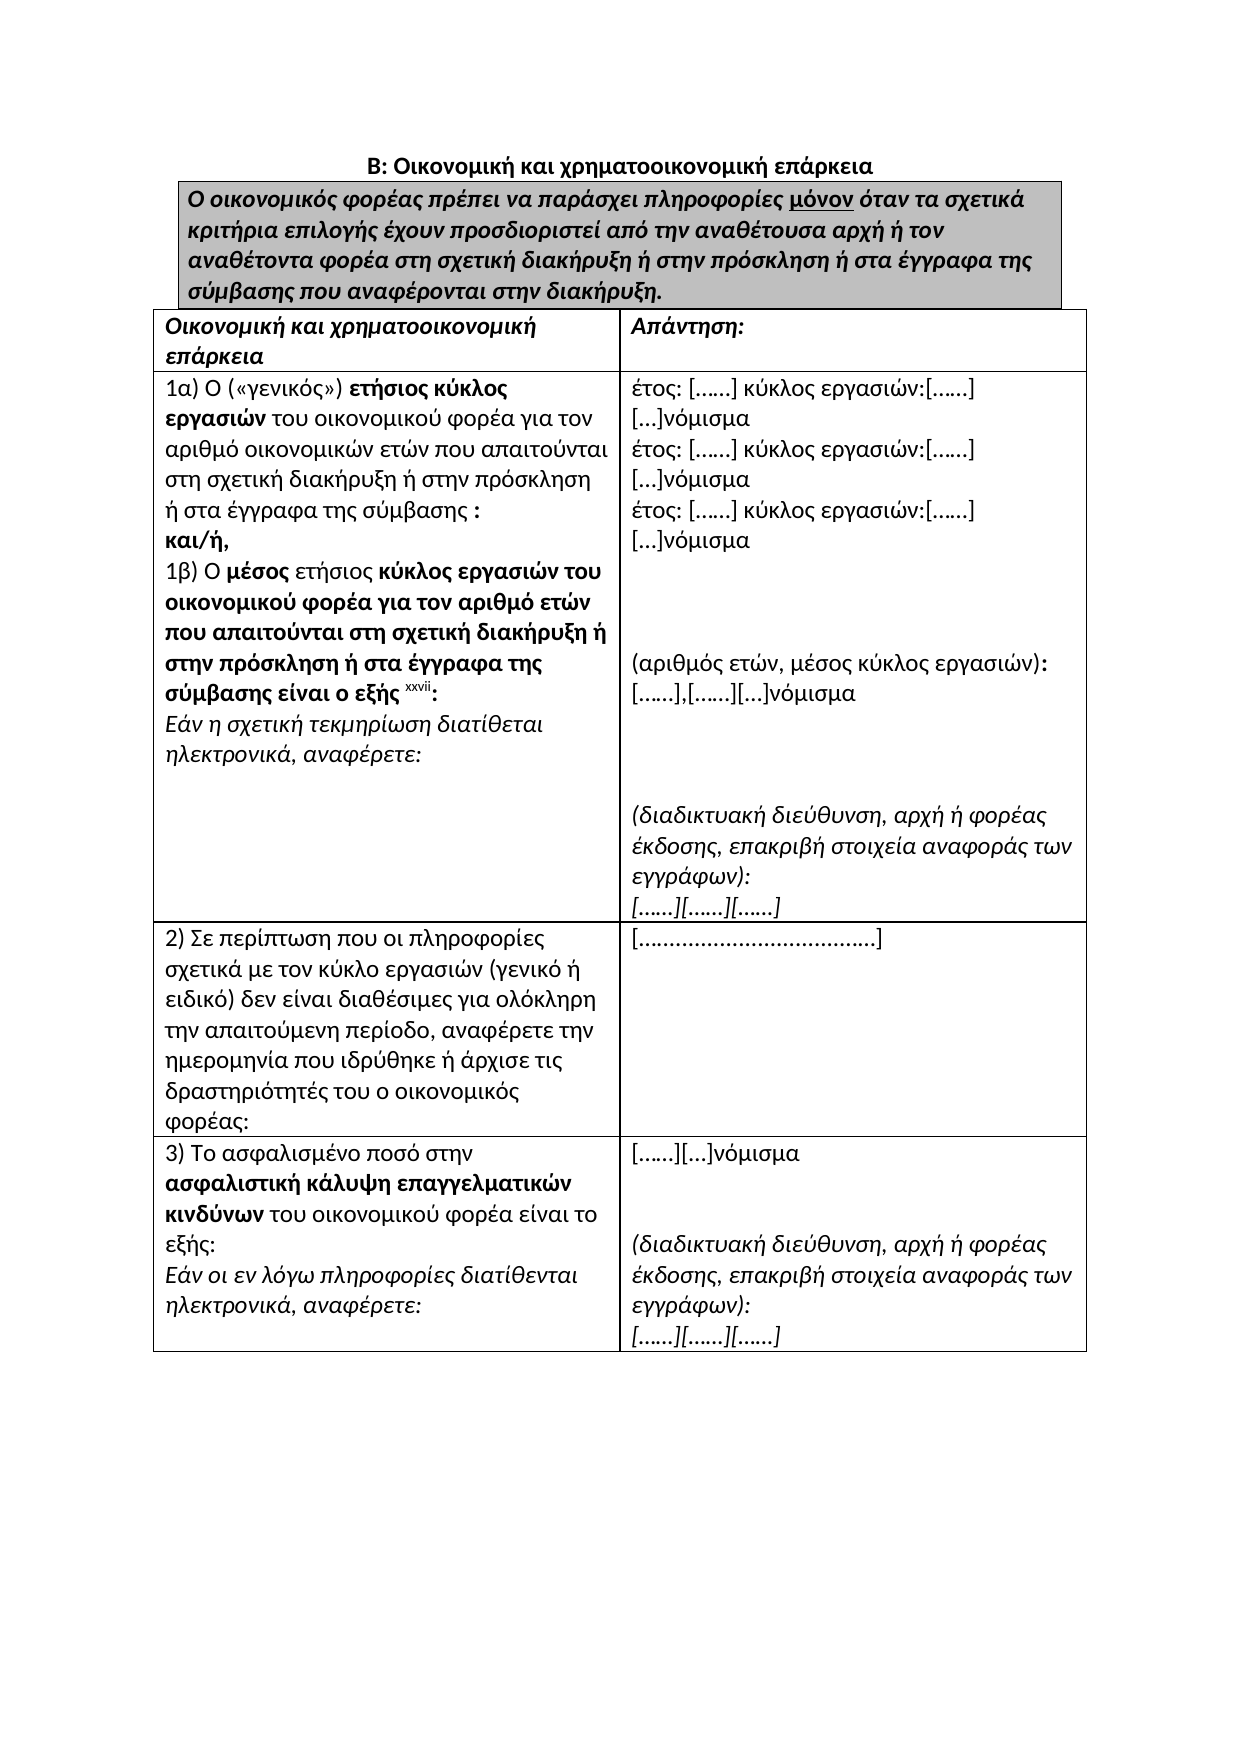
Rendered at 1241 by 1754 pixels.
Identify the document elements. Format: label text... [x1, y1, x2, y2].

text Β: Οικονομική και χρηματοοικονομική επάρκεια [187, 150, 1053, 181]
table_cell 1α) Ο («γενικός») ετήσιος κύκλος εργασιών του οικονομικού φορέα για τον αριθμό οικονομικών ετών που απαιτούνται στη σχετική διακήρυξη ή στην πρόσκληση ή στα έγγραφα της σύμβασης : και/ή, 1β) Ο μέσος ετήσιος κύκλος εργασιών του οικονομικού φορέα για τον αριθμό ετών που απαιτούνται στη σχετική διακήρυξη ή στην πρόσκληση ή στα έγγραφα της σύμβασης είναι ο εξής : Εάν η σχετική τεκμηρίωση διατίθεται ηλεκτρονικά, αναφέρετε: [154, 372, 619, 921]
table_cell […................................…] [621, 923, 1086, 1136]
table_cell έτος: [……] κύκλος εργασιών:[……][…]νόμισμα έτος: [……] κύκλος εργασιών:[……][…]νόμισμα έτος: [……] κύκλος εργασιών:[……][…]νόμισμα (αριθμός ετών, μέσος κύκλος εργασιών): [……],[……][…]νόμισμα (διαδικτυακή διεύθυνση, αρχή ή φορέας έκδοσης, επακριβή στοιχεία αναφοράς των εγγράφων): [……][……][……] [621, 372, 1086, 921]
text Ο οικονομικός φορέας πρέπει να παράσχει πληροφορίες μόνον όταν τα σχετικά κριτήρια επιλογής έχουν προσδιοριστεί από την αναθέτουσα αρχή ή τον αναθέτοντα φορέα στη σχετική διακήρυξη ή στην πρόσκληση ή στα έγγραφα της σύμβασης που αναφέρονται στην διακήρυξη. [179, 182, 1061, 308]
table_header Οικονομική και χρηματοοικονομική επάρκεια [154, 310, 619, 371]
table_cell [……][…]νόμισμα (διαδικτυακή διεύθυνση, αρχή ή φορέας έκδοσης, επακριβή στοιχεία αναφοράς των εγγράφων): [……][……][……] [621, 1137, 1086, 1351]
table_header Απάντηση: [621, 310, 1086, 371]
table_cell 3) Το ασφαλισμένο ποσό στην ασφαλιστική κάλυψη επαγγελματικών κινδύνων του οικονομικού φορέα είναι το εξής: Εάν οι εν λόγω πληροφορίες διατίθενται ηλεκτρονικά, αναφέρετε: [154, 1137, 619, 1351]
table_cell 2) Σε περίπτωση που οι πληροφορίες σχετικά με τον κύκλο εργασιών (γενικό ή ειδικό) δεν είναι διαθέσιμες για ολόκληρη την απαιτούμενη περίοδο, αναφέρετε την ημερομηνία που ιδρύθηκε ή άρχισε τις δραστηριότητές του ο οικονομικός φορέας: [154, 923, 619, 1136]
